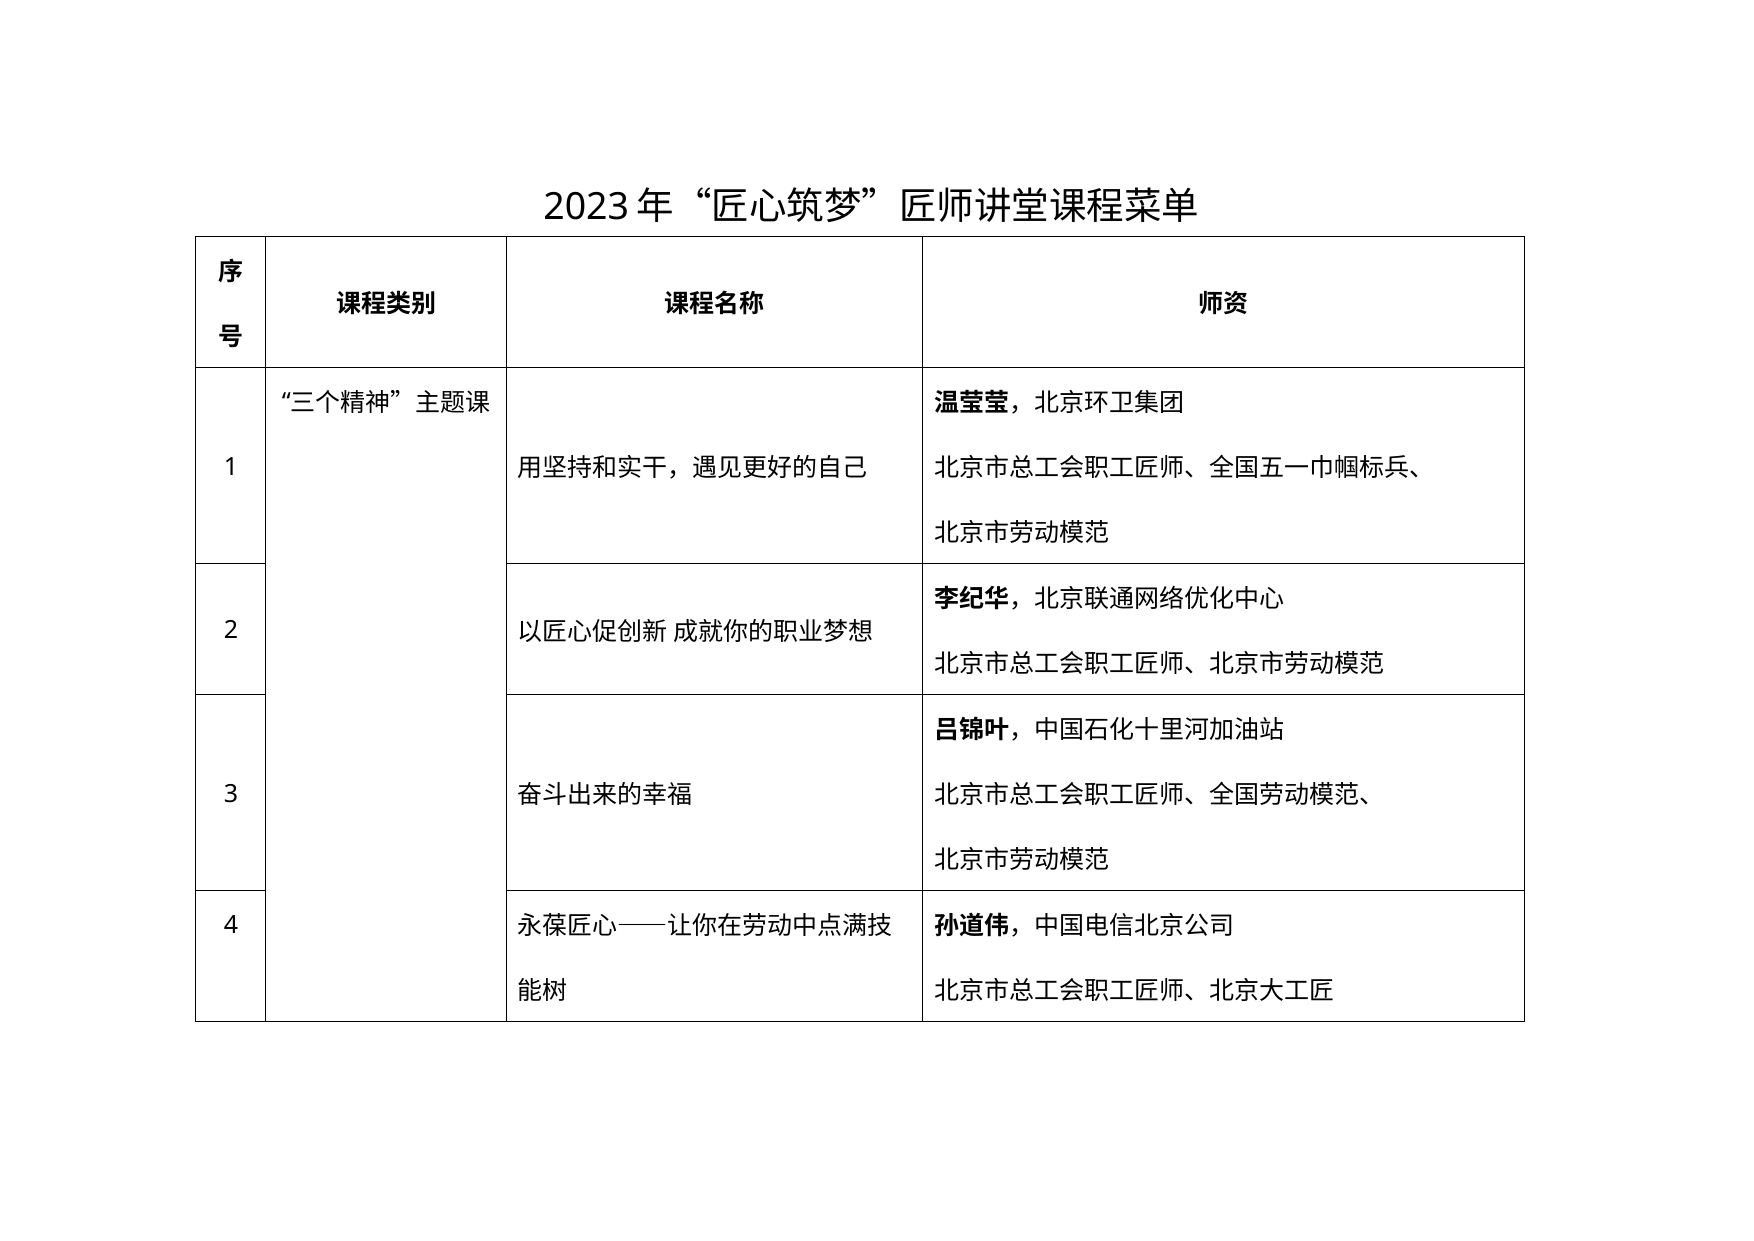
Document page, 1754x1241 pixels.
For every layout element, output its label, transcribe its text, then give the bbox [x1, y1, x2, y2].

table_cell 以匠心促创新 成就你的职业梦想 [507, 564, 922, 694]
table_cell 3 [196, 695, 265, 890]
table_cell 李纪华，北京联通网络优化中心 北京市总工会职工匠师、北京市劳动模范 [923, 564, 1524, 694]
table_cell 温莹莹，北京环卫集团 北京市总工会职工匠师、全国五一巾帼标兵、 北京市劳动模范 [923, 368, 1524, 563]
table_cell 永葆匠心——让你在劳动中点满技能树 [507, 891, 922, 1021]
table_cell 4 [196, 891, 265, 1021]
table_cell 奋斗出来的幸福 [507, 695, 922, 890]
table_cell 孙道伟，中国电信北京公司 北京市总工会职工匠师、北京大工匠 [923, 891, 1524, 1021]
table_cell 吕锦叶，中国石化十里河加油站 北京市总工会职工匠师、全国劳动模范、 北京市劳动模范 [923, 695, 1524, 890]
table_header 序号 [196, 237, 265, 367]
table_cell 用坚持和实干，遇见更好的自己 [507, 368, 922, 563]
table_cell 1 [196, 368, 265, 563]
table_cell “三个精神”主题课 [266, 368, 506, 1021]
table_header 课程名称 [507, 237, 922, 367]
text 2023年“匠心筑梦”匠师讲堂课程菜单 [207, 171, 1535, 236]
table_header 师资 [923, 237, 1524, 367]
table_header 课程类别 [266, 237, 506, 367]
table_cell 2 [196, 564, 265, 694]
